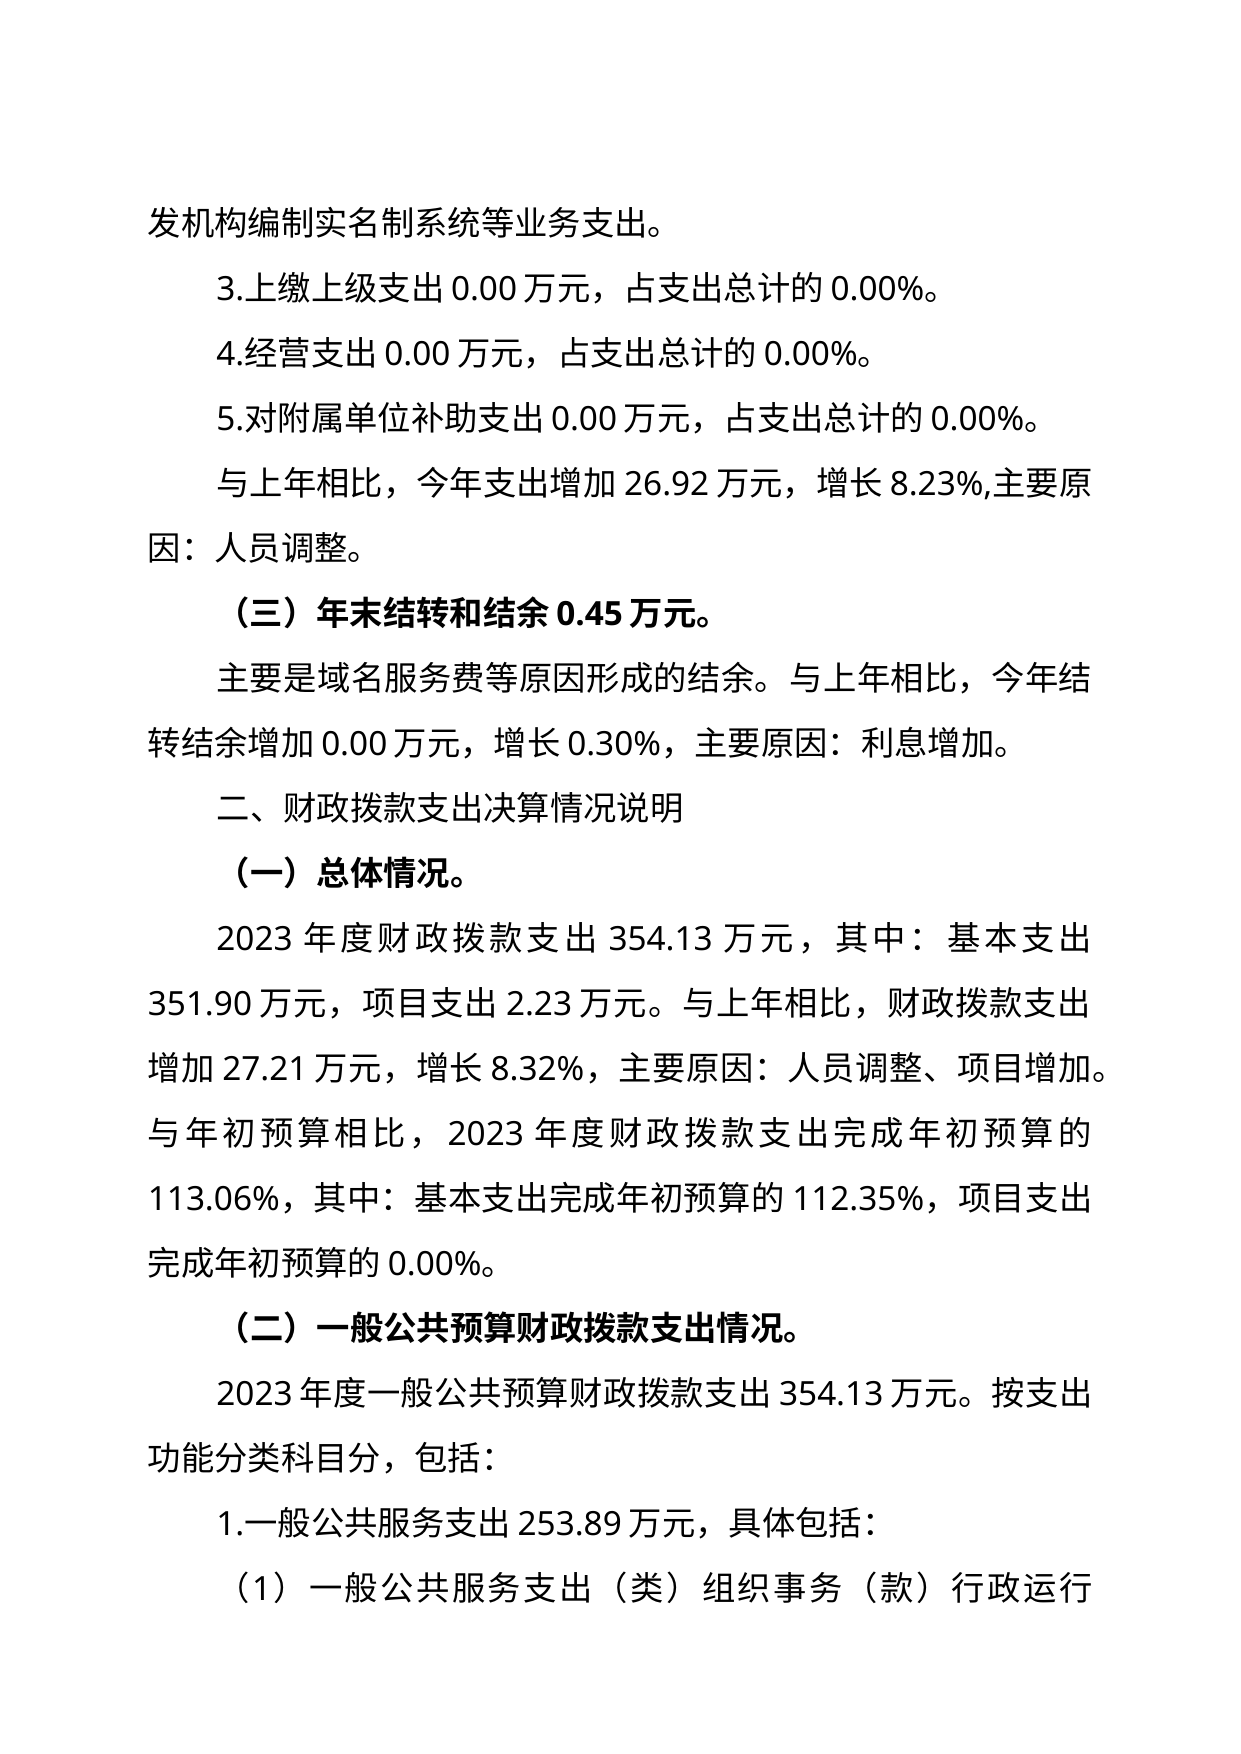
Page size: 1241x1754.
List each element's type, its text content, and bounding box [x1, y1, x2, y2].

text 2023年度一般公共预算财政拨款支出354.13万元。按支出功能分类科目分，包括： [148, 1358, 1093, 1488]
text 主要是域名服务费等原因形成的结余。与上年相比，今年结转结余增加0.00万元，增长0.30%，主要原因：利息增加。 [148, 643, 1093, 773]
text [148, 1553, 1093, 1618]
text 与上年相比，今年支出增加26.92万元，增长8.23%,主要原因：人员调整。 [148, 448, 1093, 578]
text （三）年末结转和结余0.45万元。 [148, 578, 1093, 643]
text 4.经营支出0.00万元，占支出总计的0.00%。 [148, 318, 1093, 383]
text （一）总体情况。 [148, 838, 1093, 903]
text 1.一般公共服务支出253.89万元，具体包括： [148, 1488, 1093, 1553]
text 5.对附属单位补助支出0.00万元，占支出总计的0.00%。 [148, 383, 1093, 448]
text 二、财政拨款支出决算情况说明 [148, 773, 1093, 838]
text （二）一般公共预算财政拨款支出情况。 [148, 1293, 1093, 1358]
text 3.上缴上级支出0.00万元，占支出总计的0.00%。 [148, 253, 1093, 318]
text 2023年度财政拨款支出354.13万元，其中：基本支出351.90万元，项目支出2.23万元。与上年相比，财政拨款支出增加27.21万元，增长8.32%，主要原因：人员调整、项目增加。与年初预算相比，2023年度财政拨款支出完成年初预算的113.06%，其中：基本支出完成年初预算的112.35%，项目支出完成年初预算的0.00%。 [148, 903, 1093, 1293]
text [148, 188, 1093, 253]
